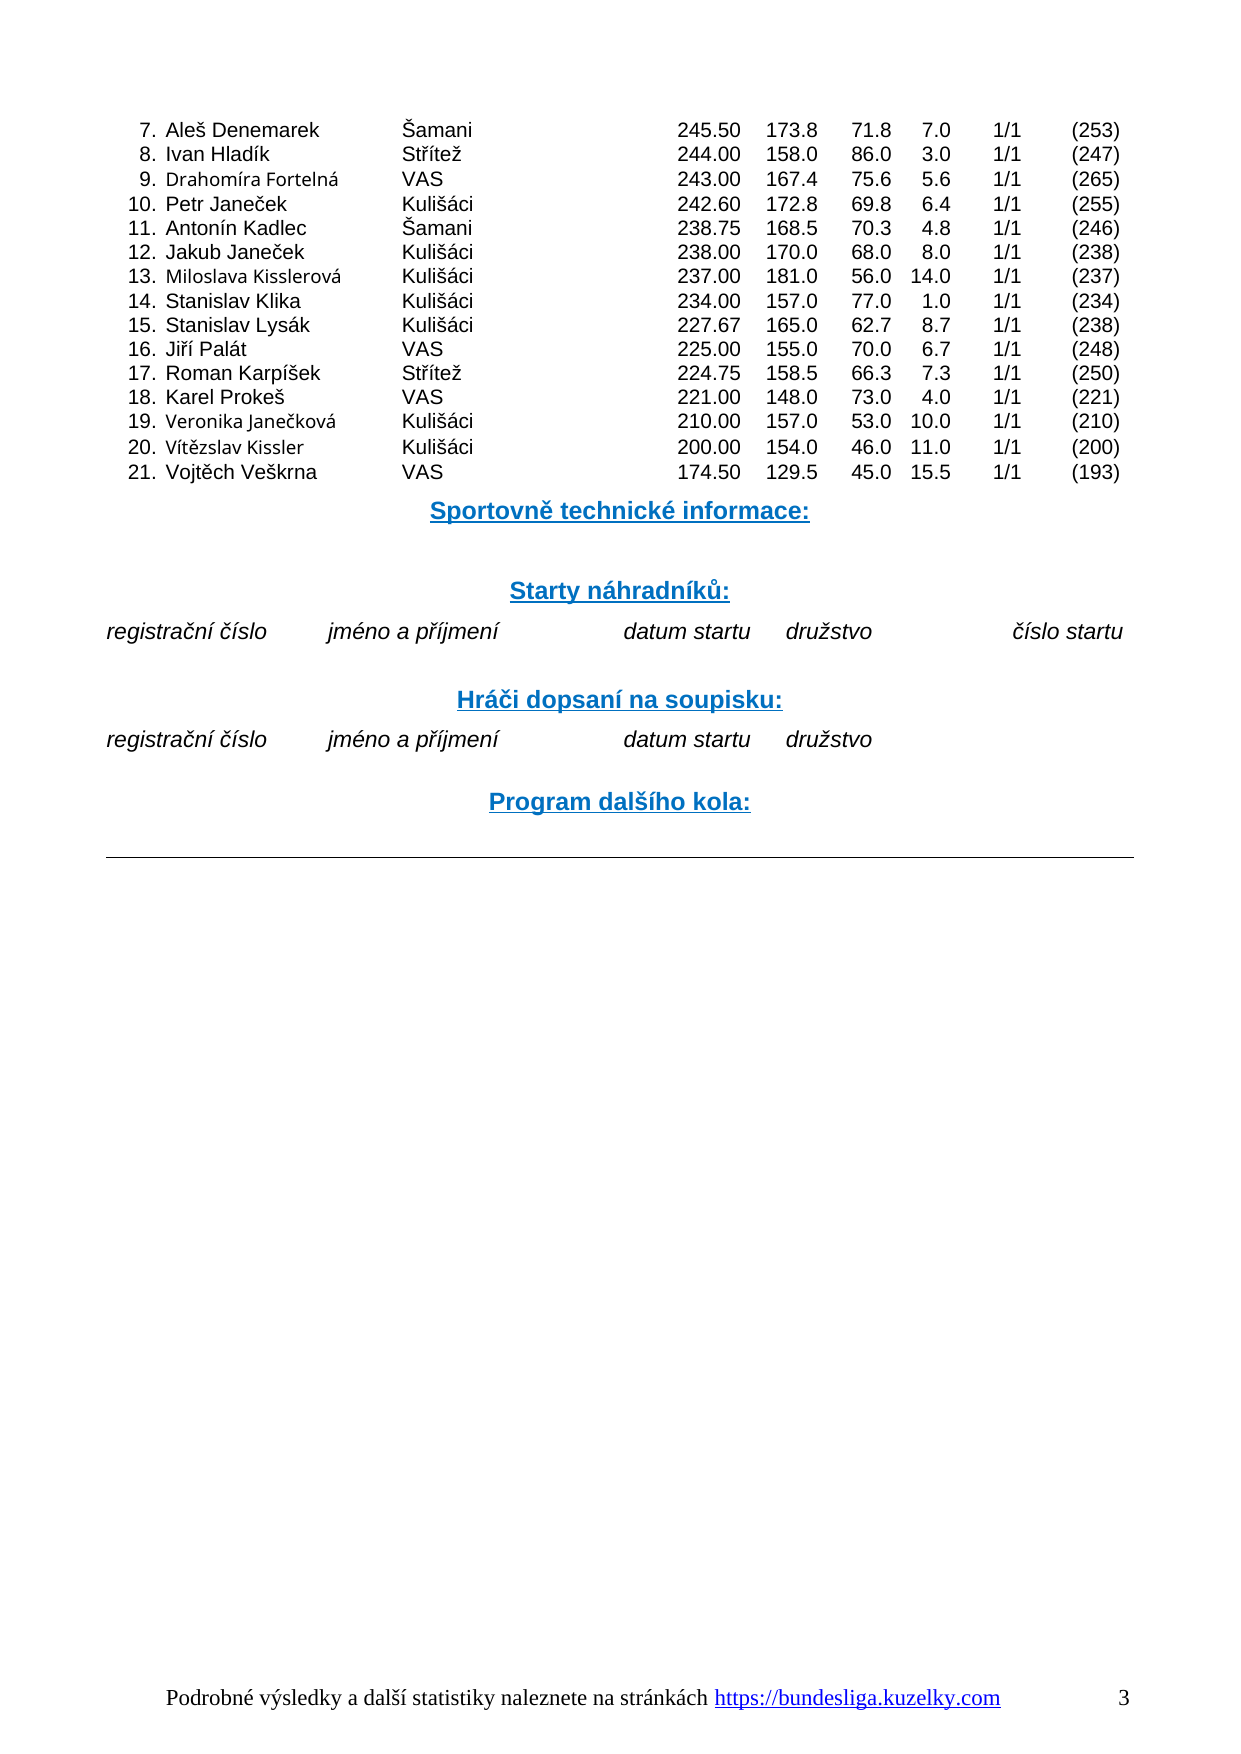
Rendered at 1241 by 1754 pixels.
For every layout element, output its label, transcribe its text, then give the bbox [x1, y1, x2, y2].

text 12. Jakub Janeček Kulišáci 238.00 170.0 68.0 8.0 1/1 (238) [106, 239, 1134, 263]
text Starty náhradníků: [94, 576, 1145, 605]
text 20. Vítězslav Kissler Kulišáci 200.00 154.0 46.0 11.0 1/1 (200) [106, 434, 1134, 460]
text 11. Antonín Kadlec Šamani 238.75 168.5 70.3 4.8 1/1 (246) [106, 216, 1134, 239]
text Hráči dopsaní na soupisku: [94, 656, 1145, 714]
text Program dalšího kola: [94, 787, 1145, 816]
text 8. Ivan Hladík Střítež 244.00 158.0 86.0 3.0 1/1 (247) [106, 142, 1134, 166]
text 19. Veronika Janečková Kulišáci 210.00 157.0 53.0 10.0 1/1 (210) [106, 409, 1134, 434]
text Sportovně technické informace: [94, 496, 1145, 525]
text 7. Aleš Denemarek Šamani 245.50 173.8 71.8 7.0 1/1 (253) [106, 118, 1134, 142]
text 17. Roman Karpíšek Střítež 224.75 158.5 66.3 7.3 1/1 (250) [106, 361, 1134, 385]
text 14. Stanislav Klika Kulišáci 234.00 157.0 77.0 1.0 1/1 (234) [106, 289, 1134, 313]
text registrační číslo jméno a příjmení datum startu družstvo číslo startu [106, 618, 1134, 644]
text 16. Jiří Palát VAS 225.00 155.0 70.0 6.7 1/1 (248) [106, 337, 1134, 361]
text registrační číslo jméno a příjmení datum startu družstvo [106, 726, 1134, 753]
text 15. Stanislav Lysák Kulišáci 227.67 165.0 62.7 8.7 1/1 (238) [106, 313, 1134, 337]
text 9. Drahomíra Fortelná VAS 243.00 167.4 75.6 5.6 1/1 (265) [106, 166, 1134, 192]
text 18. Karel Prokeš VAS 221.00 148.0 73.0 4.0 1/1 (221) [106, 385, 1134, 409]
text 13. Miloslava Kisslerová Kulišáci 237.00 181.0 56.0 14.0 1/1 (237) [106, 263, 1134, 289]
text 21. Vojtěch Veškrna VAS 174.50 129.5 45.0 15.5 1/1 (193) [106, 460, 1134, 484]
text 10. Petr Janeček Kulišáci 242.60 172.8 69.8 6.4 1/1 (255) [106, 192, 1134, 216]
